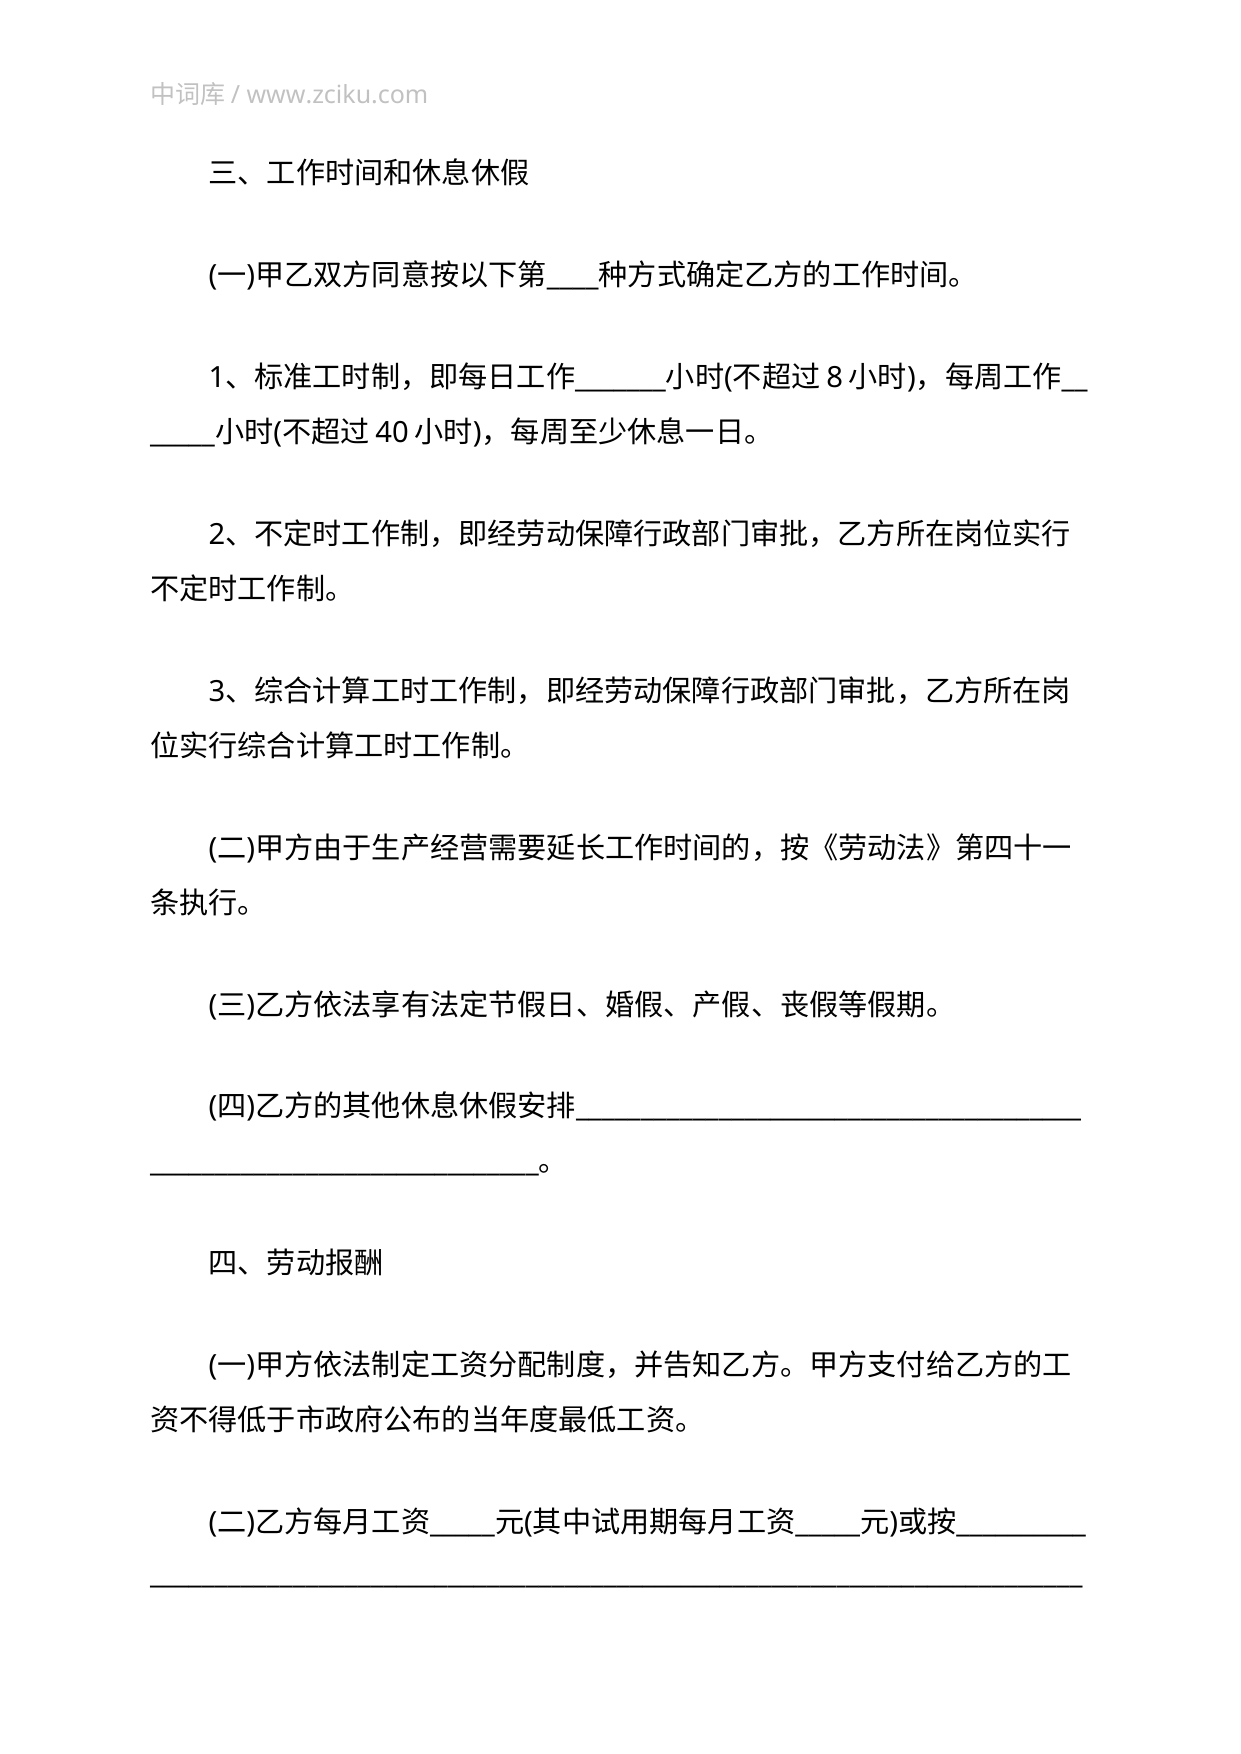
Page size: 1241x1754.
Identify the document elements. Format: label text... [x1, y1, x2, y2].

text 四、劳动报酬 [150, 1240, 1090, 1282]
text (一)甲方依法制定工资分配制度，并告知乙方。甲方支付给乙方的工资不得低于市政府公布的当年度最低工资。 [150, 1342, 1090, 1439]
text 三、工作时间和休息休假 [150, 150, 1090, 192]
text (四)乙方的其他休息休假安排_____________________________________________________________________。 [150, 1083, 1090, 1180]
text (一)甲乙双方同意按以下第____种方式确定乙方的工作时间。 [150, 252, 1090, 294]
text 2、不定时工作制，即经劳动保障行政部门审批，乙方所在岗位实行不定时工作制。 [150, 511, 1090, 608]
text 1、标准工时制，即每日工作_______小时(不超过8小时)，每周工作_______小时(不超过40小时)，每周至少休息一日。 [150, 354, 1090, 451]
text 3、综合计算工时工作制，即经劳动保障行政部门审批，乙方所在岗位实行综合计算工时工作制。 [150, 667, 1090, 765]
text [150, 1498, 1090, 1592]
text (二)甲方由于生产经营需要延长工作时间的，按《劳动法》第四十一条执行。 [150, 824, 1090, 922]
text (三)乙方依法享有法定节假日、婚假、产假、丧假等假期。 [150, 981, 1090, 1023]
